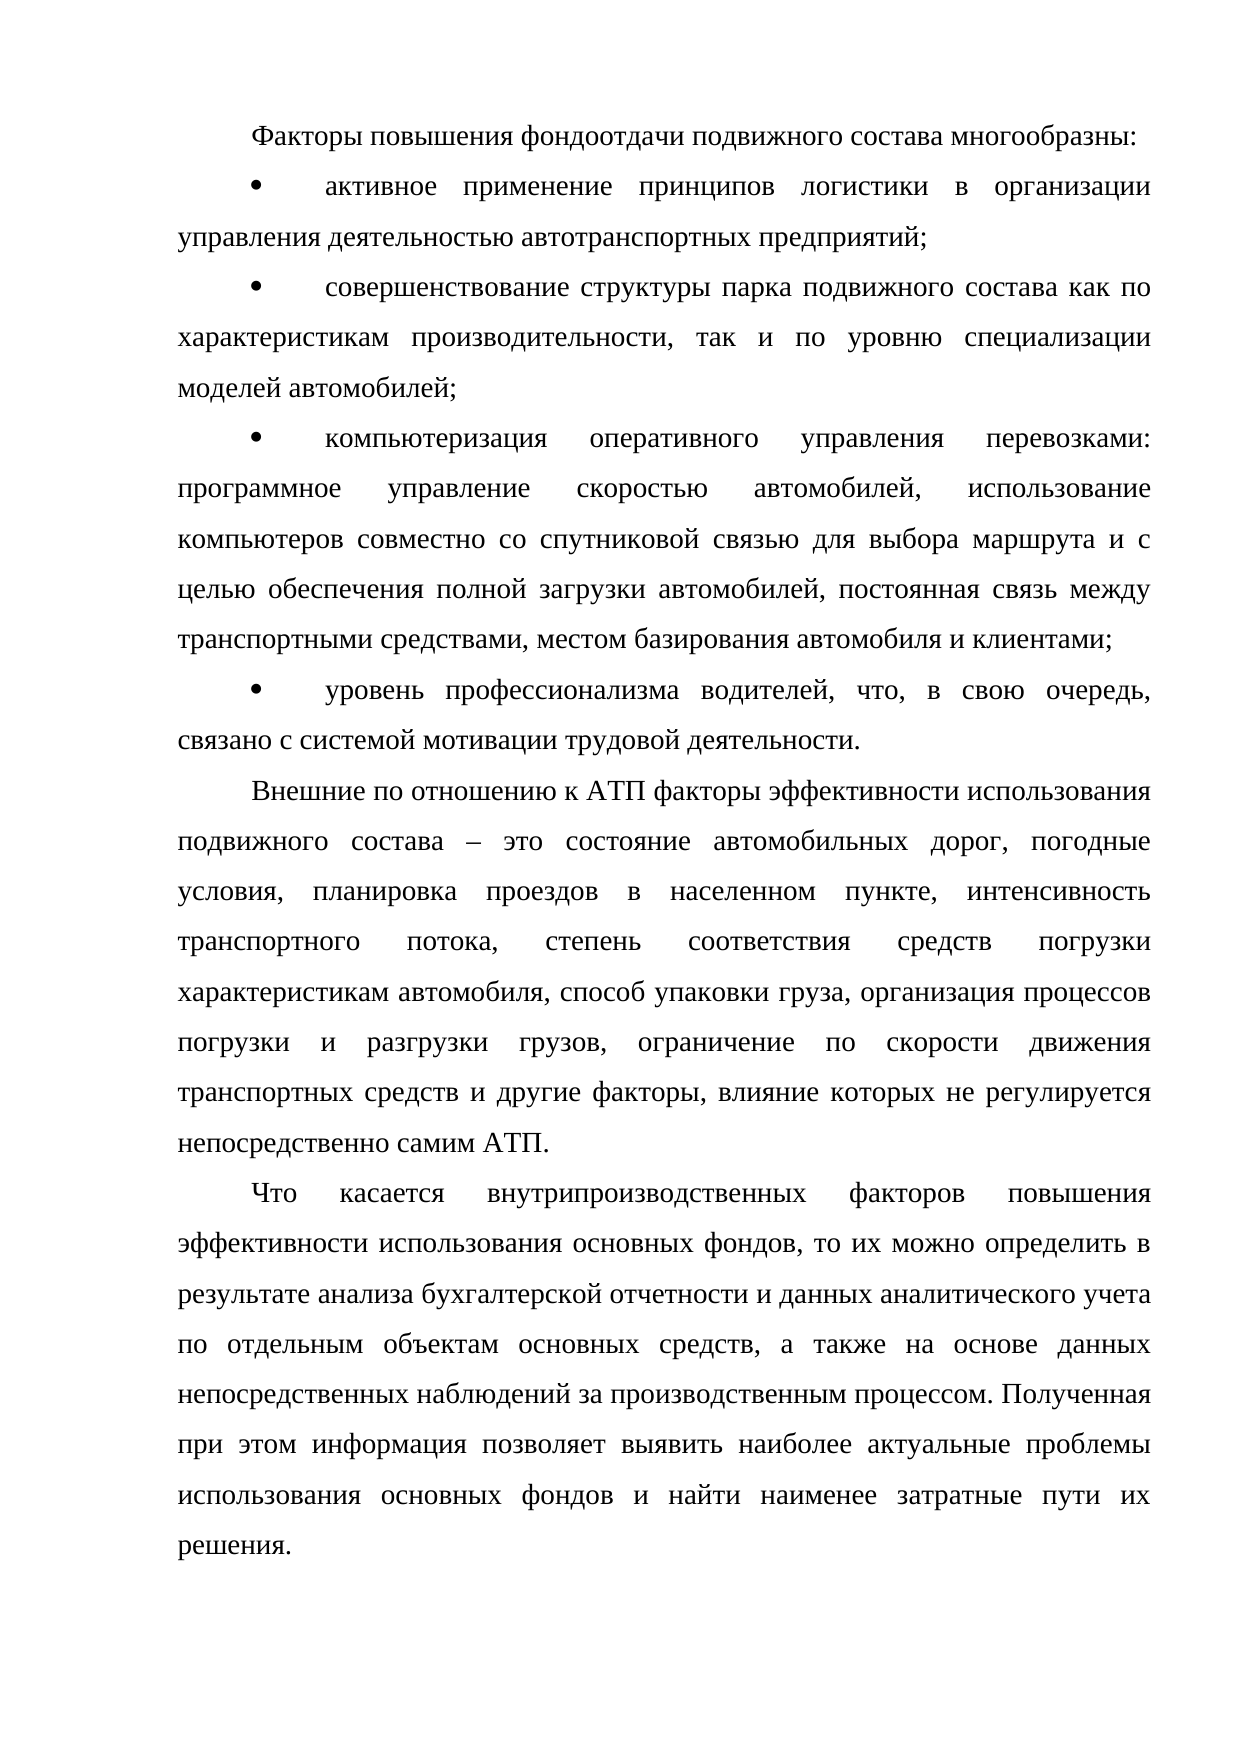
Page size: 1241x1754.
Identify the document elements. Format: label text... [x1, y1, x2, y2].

list активное применение принципов логистики в организации управления деятельностью автотранспортных предприятий; [177, 168, 1152, 252]
text Факторы повышения фондоотдачи подвижного состава многообразны: [177, 118, 1152, 152]
text Внешние по отношению к АТП факторы эффективности использования подвижного состава – это состояние автомобильных дорог, погодные условия, планировка проездов в населенном пункте, интенсивность транспортного потока, степень соответствия средств погрузки характеристикам автомобиля, способ упаковки груза, организация процессов погрузки и разгрузки грузов, ограничение по скорости движения транспортных средств и другие факторы, влияние которых не регулируется непосредственно самим АТП. [177, 773, 1152, 1158]
text Что касается внутрипроизводственных факторов повышения эффективности использования основных фондов, то их можно определить в результате анализа бухгалтерской отчетности и данных аналитического учета по отдельным объектам основных средств, а также на основе данных непосредственных наблюдений за производственным процессом. Полученная при этом информация позволяет выявить наиболее актуальные проблемы использования основных фондов и найти наименее затратные пути их решения. [177, 1175, 1152, 1561]
list компьютеризация оперативного управления перевозками: программное управление скоростью автомобилей, использование компьютеров совместно со спутниковой связью для выбора маршрута и с целью обеспечения полной загрузки автомобилей, постоянная связь между транспортными средствами, местом базирования автомобиля и клиентами; [177, 420, 1152, 655]
list совершенствование структуры парка подвижного состава как по характеристикам производительности, так и по уровню специализации моделей автомобилей; [177, 269, 1152, 403]
list уровень профессионализма водителей, что, в свою очередь, связано с системой мотивации трудовой деятельности. [177, 672, 1152, 756]
